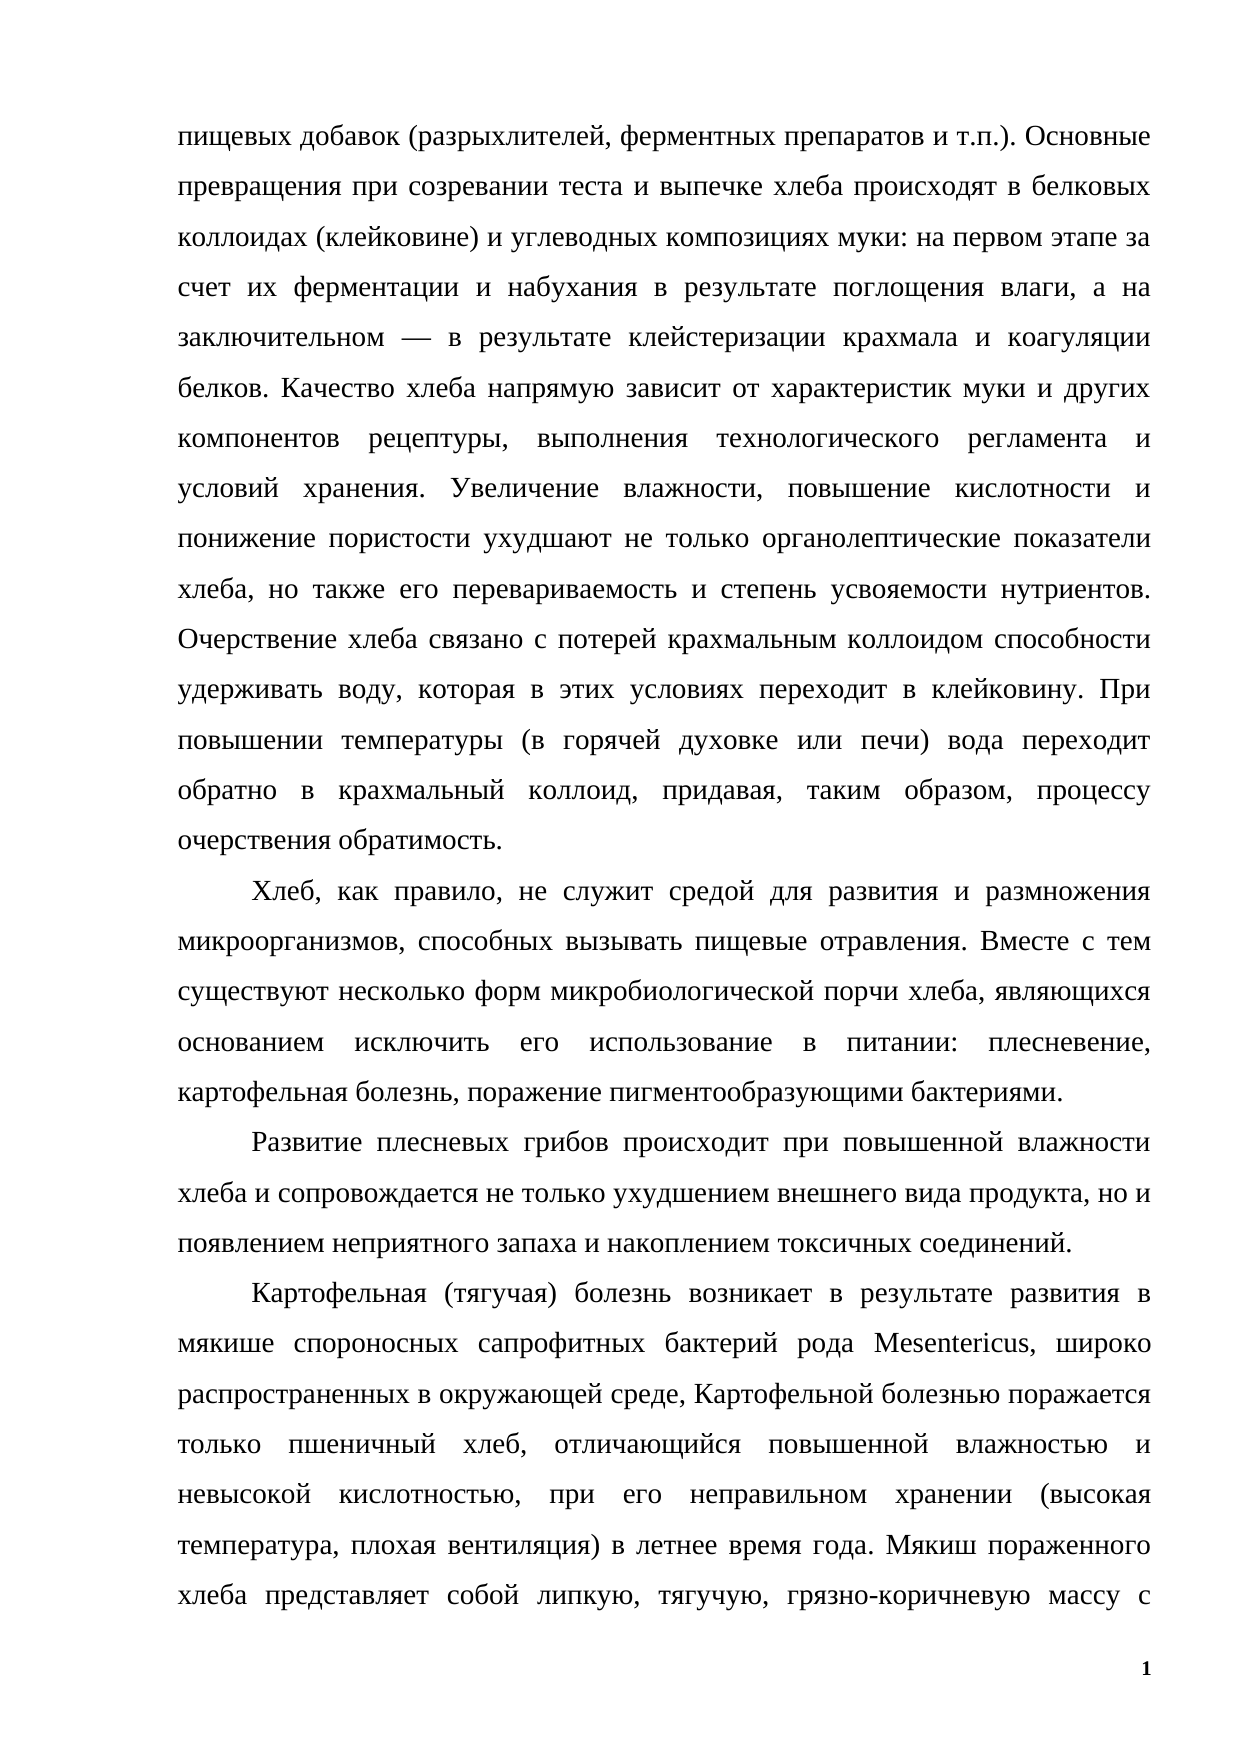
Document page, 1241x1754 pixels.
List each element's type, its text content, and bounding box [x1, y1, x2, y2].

text Хлеб, как правило, не служит средой для развития и размножения микроорганизмов, способных вызывать пищевые отравления. Вместе с тем существуют несколько форм микробиологической порчи хлеба, являющихся основанием исключить его использование в питании: плесневение, картофельная болезнь, поражение пигментообразующими бактериями. [177, 873, 1152, 1108]
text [177, 1275, 1152, 1611]
text Развитие плесневых грибов происходит при повышенной влажности хлеба и сопровождается не только ухудшением внешнего вида продукта, но и появлением неприятного запаха и накоплением токсичных соединений. [177, 1124, 1152, 1258]
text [177, 118, 1152, 856]
